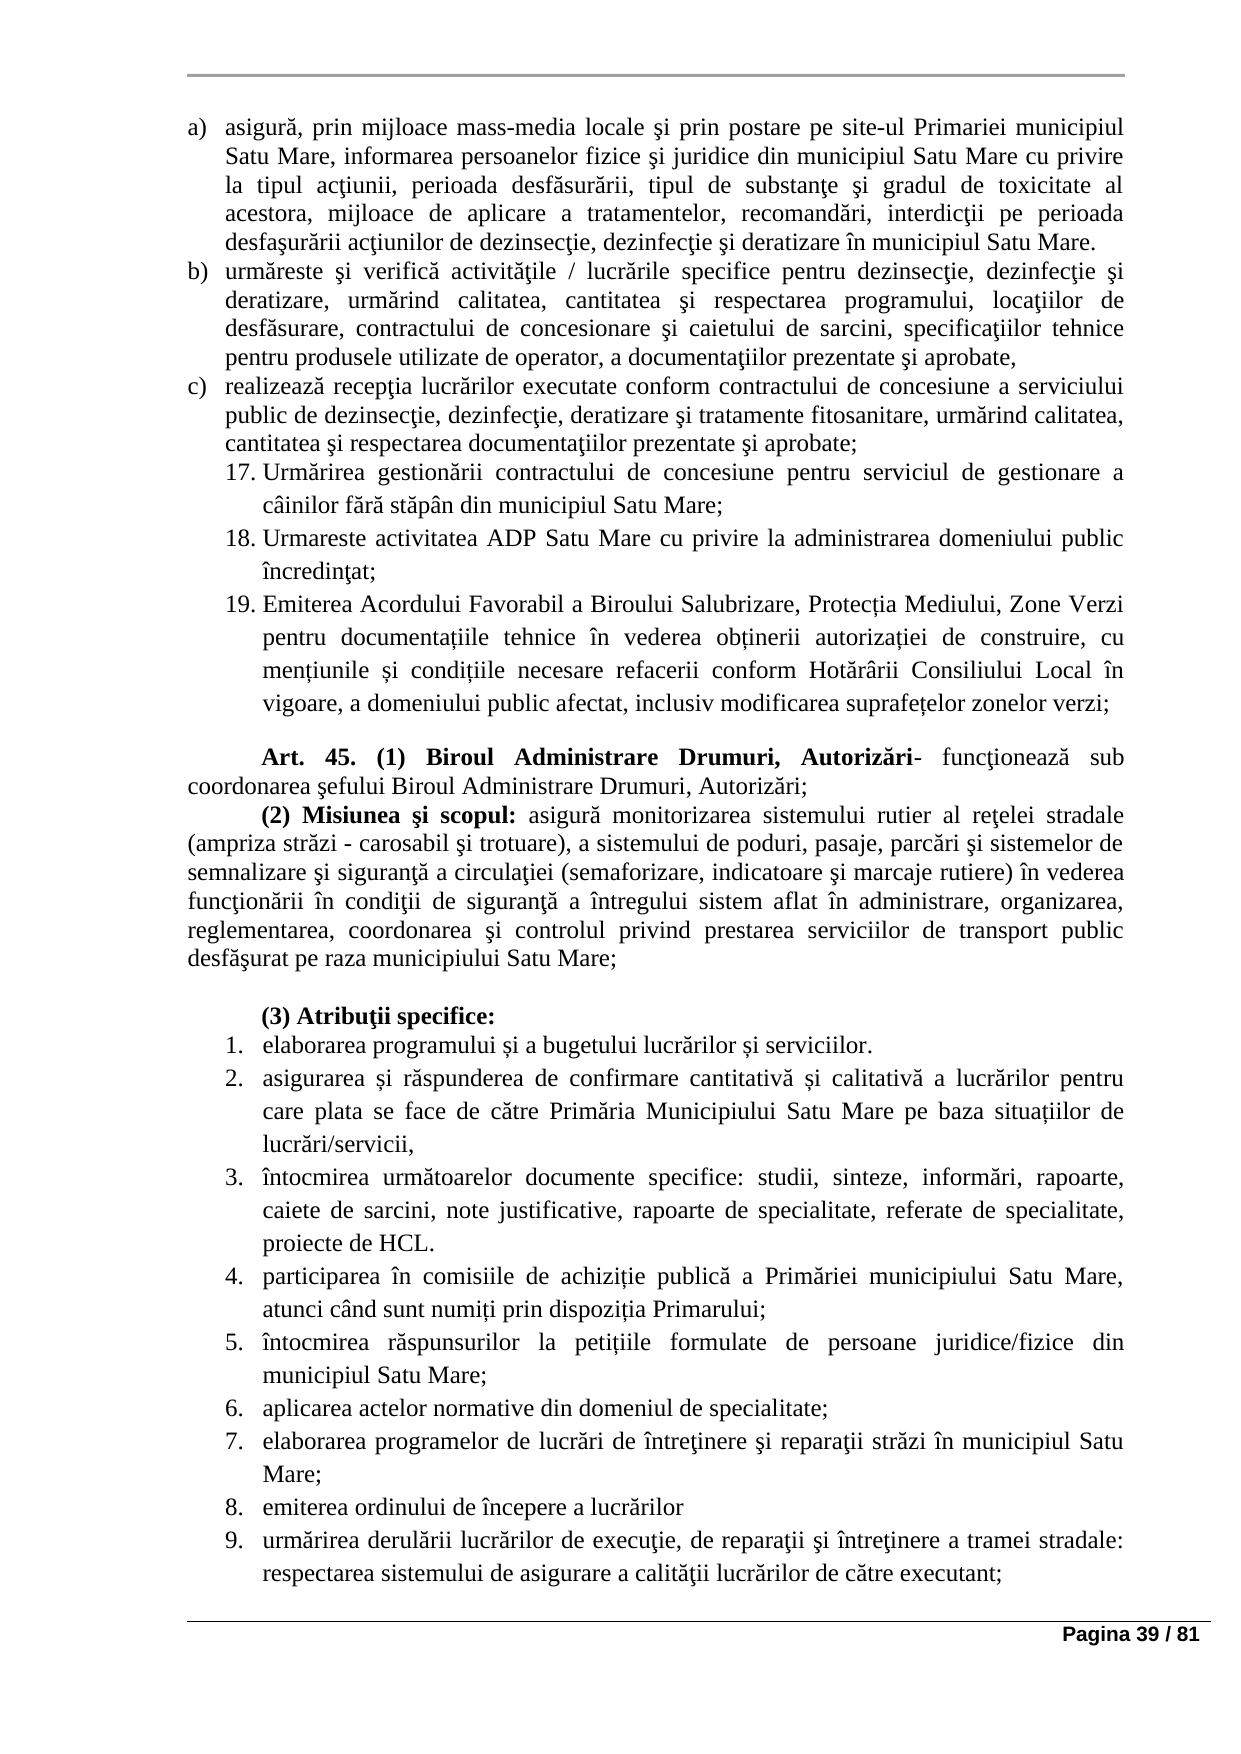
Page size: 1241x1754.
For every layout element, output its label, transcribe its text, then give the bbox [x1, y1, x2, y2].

list emiterea ordinului de începere a lucrărilor [225, 1492, 1125, 1521]
text Art. 45. (1) Biroul Administrare Drumuri, Autorizări- funcţionează sub coordonarea şefului Biroul Administrare Drumuri, Autorizări; [187, 742, 1125, 800]
list asigurarea și răspunderea de confirmare cantitativă și calitativă a lucrărilor pentru care plata se face de către Primăria Municipiului Satu Mare pe baza situațiilor de lucrări/servicii, [225, 1063, 1125, 1157]
text (3) Atribuţii specifice: [187, 1001, 1125, 1030]
list urmăreste şi verifică activităţile / lucrările specifice pentru dezinsecţie, dezinfecţie şi deratizare, urmărind calitatea, cantitatea şi respectarea programului, locaţiilor de desfăsurare, contractului de concesionare şi caietului de sarcini, specificaţiilor tehnice pentru produsele utilizate de operator, a documentaţiilor prezentate şi aprobate, [187, 256, 1125, 371]
list urmărirea derulării lucrărilor de execuţie, de reparaţii şi întreţinere a tramei stradale: respectarea sistemului de asigurare a calităţii lucrărilor de către executant; [225, 1525, 1125, 1587]
list întocmirea următoarelor documente specifice: studii, sinteze, informări, rapoarte, caiete de sarcini, note justificative, rapoarte de specialitate, referate de specialitate, proiecte de HCL. [225, 1162, 1125, 1257]
list realizează recepţia lucrărilor executate conform contractului de concesiune a serviciului public de dezinsecţie, dezinfecţie, deratizare şi tratamente fitosanitare, urmărind calitatea, cantitatea şi respectarea documentaţiilor prezentate şi aprobate; [187, 371, 1125, 457]
text (2) Misiunea şi scopul: asigură monitorizarea sistemului rutier al reţelei stradale (ampriza străzi - carosabil şi trotuare), a sistemului de poduri, pasaje, parcări şi sistemelor de semnalizare şi siguranţă a circulaţiei (semaforizare, indicatoare şi marcaje rutiere) în vederea funcţionării în condiţii de siguranţă a întregului sistem aflat în administrare, organizarea, reglementarea, coordonarea şi controlul privind prestarea serviciilor de transport public desfăşurat pe raza municipiului Satu Mare; [187, 800, 1125, 972]
list elaborarea programelor de lucrări de întreţinere şi reparaţii străzi în municipiul Satu Mare; [225, 1426, 1125, 1488]
list Urmareste activitatea ADP Satu Mare cu privire la administrarea domeniului public încredinţat; [225, 523, 1125, 585]
list asigură, prin mijloace mass-media locale şi prin postare pe site-ul Primariei municipiul Satu Mare, informarea persoanelor fizice şi juridice din municipiul Satu Mare cu privire la tipul acţiunii, perioada desfăsurării, tipul de substanţe şi gradul de toxicitate al acestora, mijloace de aplicare a tratamentelor, recomandări, interdicţii pe perioada desfaşurării acţiunilor de dezinsecţie, dezinfecţie şi deratizare în municipiul Satu Mare. [187, 112, 1125, 256]
list participarea în comisiile de achiziție publică a Primăriei municipiului Satu Mare, atunci când sunt numiți prin dispoziția Primarului; [225, 1261, 1125, 1323]
list întocmirea răspunsurilor la petițiile formulate de persoane juridice/fizice din municipiul Satu Mare; [225, 1327, 1125, 1389]
list elaborarea programului și a bugetului lucrărilor și serviciilor. [225, 1030, 1125, 1058]
list Urmărirea gestionării contractului de concesiune pentru serviciul de gestionare a câinilor fără stăpân din municipiul Satu Mare; [225, 457, 1125, 519]
list Emiterea Acordului Favorabil a Biroului Salubrizare, Protecția Mediului, Zone Verzi pentru documentațiile tehnice în vederea obținerii autorizației de construire, cu mențiunile și condițiile necesare refacerii conform Hotărârii Consiliului Local în vigoare, a domeniului public afectat, inclusiv modificarea suprafețelor zonelor verzi; [225, 589, 1125, 717]
list aplicarea actelor normative din domeniul de specialitate; [225, 1393, 1125, 1422]
